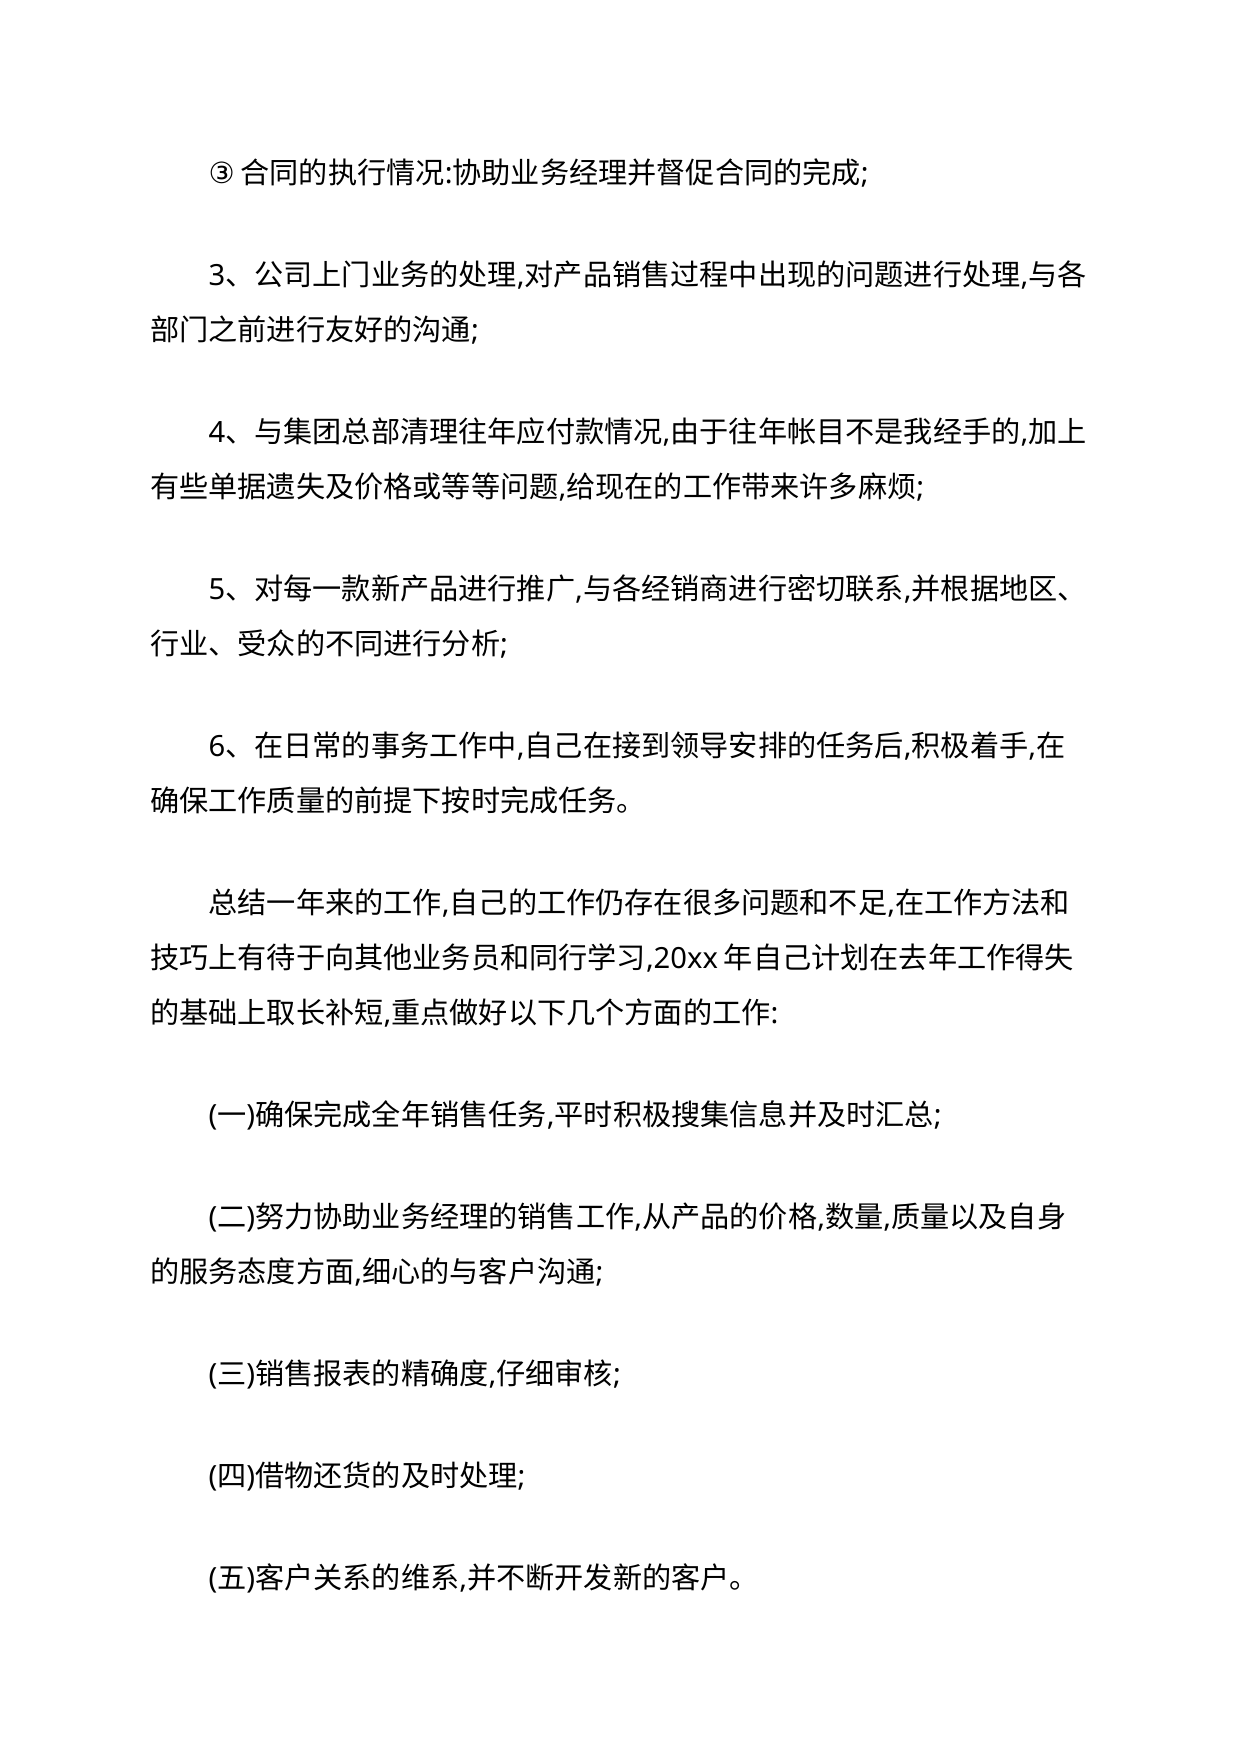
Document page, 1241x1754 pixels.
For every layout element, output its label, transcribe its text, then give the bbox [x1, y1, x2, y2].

text 总结一年来的工作,自己的工作仍存在很多问题和不足,在工作方法和技巧上有待于向其他业务员和同行学习,20xx年自己计划在去年工作得失的基础上取长补短,重点做好以下几个方面的工作: [150, 880, 1090, 1032]
text (五)客户关系的维系,并不断开发新的客户。 [150, 1554, 1090, 1597]
text 6、在日常的事务工作中,自己在接到领导安排的任务后,积极着手,在确保工作质量的前提下按时完成任务。 [150, 723, 1090, 820]
text (三)销售报表的精确度,仔细审核; [150, 1351, 1090, 1393]
text 5、对每一款新产品进行推广,与各经销商进行密切联系,并根据地区、行业、受众的不同进行分析; [150, 566, 1090, 663]
text 4、与集团总部清理往年应付款情况,由于往年帐目不是我经手的,加上有些单据遗失及价格或等等问题,给现在的工作带来许多麻烦; [150, 409, 1090, 506]
text (一)确保完成全年销售任务,平时积极搜集信息并及时汇总; [150, 1092, 1090, 1134]
text ③合同的执行情况:协助业务经理并督促合同的完成; [150, 150, 1090, 192]
text 3、公司上门业务的处理,对产品销售过程中出现的问题进行处理,与各部门之前进行友好的沟通; [150, 252, 1090, 349]
text (二)努力协助业务经理的销售工作,从产品的价格,数量,质量以及自身的服务态度方面,细心的与客户沟通; [150, 1194, 1090, 1291]
text (四)借物还货的及时处理; [150, 1453, 1090, 1495]
